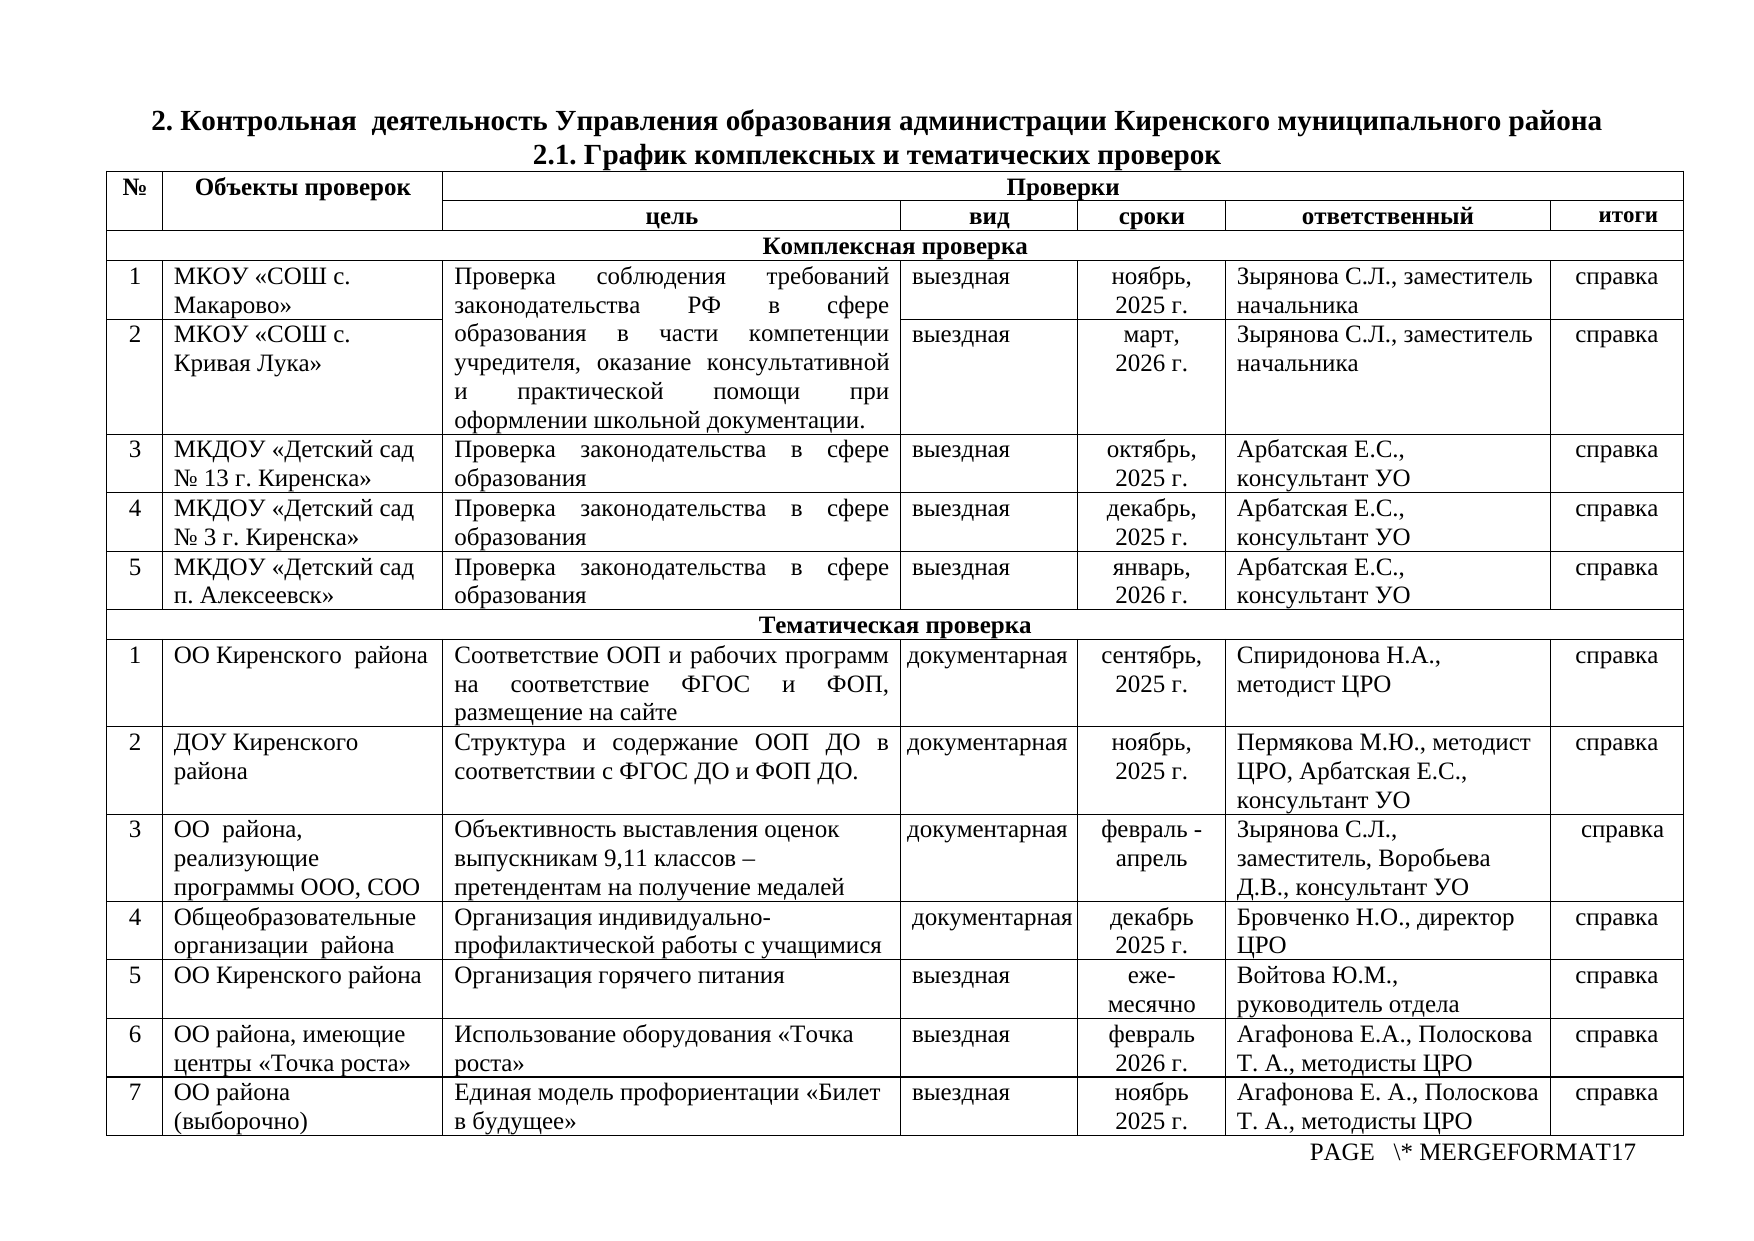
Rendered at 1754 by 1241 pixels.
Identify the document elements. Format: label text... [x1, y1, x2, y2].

table_cell Соответствие ООП и рабочих программ на соответствие ФГОС и ФОП, размещение на сайте [443, 640, 900, 726]
table_cell Организация индивидуально- профилактической работы с учащимися [443, 902, 900, 959]
table_cell Бровченко Н.О., директор ЦРО [1226, 902, 1550, 959]
table_cell итоги [1551, 201, 1683, 230]
table_cell Объективность выставления оценок выпускникам 9,11 классов – претендентам на получение медалей [443, 815, 900, 901]
table_cell Проверка законодательства в сфере образования [443, 493, 900, 551]
table_cell Структура и содержание ООП ДО в соответствии с ФГОС ДО и ФОП ДО. [443, 727, 900, 813]
table_cell Зырянова С.Л., заместитель, Воробьева Д.В., консультант УО [1226, 815, 1550, 901]
table_cell 3 [107, 815, 162, 901]
table_cell Тематическая проверка [107, 610, 1683, 639]
table_cell ответственный [1226, 201, 1550, 230]
table_cell Проверка законодательства в сфере образования [443, 552, 900, 609]
table_cell Комплексная проверка [107, 231, 1683, 260]
table_cell ОО района, имеющие центры «Точка роста» [163, 1019, 442, 1076]
table_cell 2 [107, 320, 162, 433]
table_cell справка [1551, 640, 1683, 726]
table_cell сроки [1078, 201, 1225, 230]
table_cell Проверка законодательства в сфере образования [443, 435, 900, 492]
table_cell справка [1551, 960, 1683, 1018]
table_cell 4 [107, 902, 162, 959]
table_cell ОО Киренского района [163, 960, 442, 1018]
table_cell выездная [901, 1019, 1077, 1076]
table_cell выездная [901, 320, 1077, 433]
table_cell цель [443, 201, 900, 230]
table_cell ноябрь, 2025 г. [1078, 727, 1225, 813]
table_cell документарная [901, 902, 1077, 959]
table_cell 5 [107, 552, 162, 609]
table_cell ДОУ Киренского района [163, 727, 442, 813]
table_cell справка [1551, 552, 1683, 609]
table_cell справка [1551, 320, 1683, 433]
table_cell декабрь 2025 г. [1078, 902, 1225, 959]
table_cell справка [1551, 902, 1683, 959]
table_cell Агафонова Е. А., Полоскова Т. А., методисты ЦРО [1226, 1078, 1550, 1135]
table_cell справка [1551, 261, 1683, 318]
table_cell ноябрь 2025 г. [1078, 1078, 1225, 1135]
table_cell Организация горячего питания [443, 960, 900, 1018]
text 2.1. График комплексных и тематических проверок [118, 137, 1636, 171]
table_cell Зырянова С.Л., заместитель начальника [1226, 320, 1550, 433]
table_cell Единая модель профориентации «Билет в будущее» [443, 1078, 900, 1135]
table_cell документарная [901, 640, 1077, 726]
table_cell Пермякова М.Ю., методист ЦРО, Арбатская Е.С., консультант УО [1226, 727, 1550, 813]
table_cell февраль -апрель [1078, 815, 1225, 901]
table_cell Арбатская Е.С., консультант УО [1226, 552, 1550, 609]
table_cell 1 [107, 261, 162, 318]
table_cell октябрь, 2025 г. [1078, 435, 1225, 492]
table_cell выездная [901, 261, 1077, 318]
table_cell Войтова Ю.М., руководитель отдела [1226, 960, 1550, 1018]
table_cell Общеобразовательные организации района [163, 902, 442, 959]
table_cell декабрь, 2025 г. [1078, 493, 1225, 551]
table_cell справка [1551, 1019, 1683, 1076]
table_header Проверки [443, 172, 1683, 200]
table_cell справка [1551, 727, 1683, 813]
table_cell вид [901, 201, 1077, 230]
table_cell справка [1551, 493, 1683, 551]
table_cell справка [1551, 815, 1683, 901]
table_cell 3 [107, 435, 162, 492]
table_cell Зырянова С.Л., заместитель начальника [1226, 261, 1550, 318]
table_cell Арбатская Е.С., консультант УО [1226, 435, 1550, 492]
table_cell сентябрь, 2025 г. [1078, 640, 1225, 726]
table_cell еже-месячно [1078, 960, 1225, 1018]
table_cell МКОУ «СОШ с. Макарово» [163, 261, 442, 318]
table_cell 1 [107, 640, 162, 726]
table_cell 5 [107, 960, 162, 1018]
table_cell выездная [901, 552, 1077, 609]
table_cell Проверка соблюдения требований законодательства РФ в сфере образования в части компетенции учредителя, оказание консультативной и практической помощи при оформлении школьной документации. [443, 261, 900, 433]
table_cell МКДОУ «Детский сад п. Алексеевск» [163, 552, 442, 609]
table_cell документарная [901, 727, 1077, 813]
table_cell Использование оборудования «Точка роста» [443, 1019, 900, 1076]
table_cell МКДОУ «Детский сад № 13 г. Киренска» [163, 435, 442, 492]
table_cell ОО Киренского района [163, 640, 442, 726]
table_cell Агафонова Е.А., Полоскова Т. А., методисты ЦРО [1226, 1019, 1550, 1076]
table_cell февраль 2026 г. [1078, 1019, 1225, 1076]
table_cell Спиридонова Н.А., методист ЦРО [1226, 640, 1550, 726]
table_cell март, 2026 г. [1078, 320, 1225, 433]
table_cell ОО района, реализующие программы ООО, СОО [163, 815, 442, 901]
table_cell ноябрь, 2025 г. [1078, 261, 1225, 318]
table_cell 4 [107, 493, 162, 551]
table_cell МКДОУ «Детский сад № 3 г. Киренска» [163, 493, 442, 551]
table_cell справка [1551, 1078, 1683, 1135]
table_header Объекты проверок [163, 172, 442, 230]
table_cell справка [1551, 435, 1683, 492]
table_cell МКОУ «СОШ с. Кривая Лука» [163, 320, 442, 433]
table_cell ОО района (выборочно) [163, 1078, 442, 1135]
table_cell выездная [901, 1078, 1077, 1135]
table_cell выездная [901, 493, 1077, 551]
table_cell 6 [107, 1019, 162, 1076]
table_cell январь, 2026 г. [1078, 552, 1225, 609]
table_cell 7 [107, 1078, 162, 1135]
table_header № [107, 172, 162, 230]
table_cell документарная [901, 815, 1077, 901]
table_cell выездная [901, 960, 1077, 1018]
text 2. Контрольная деятельность Управления образования администрации Киренского муниципального района [118, 103, 1636, 137]
table_cell 2 [107, 727, 162, 813]
table_cell выездная [901, 435, 1077, 492]
table_cell Арбатская Е.С., консультант УО [1226, 493, 1550, 551]
